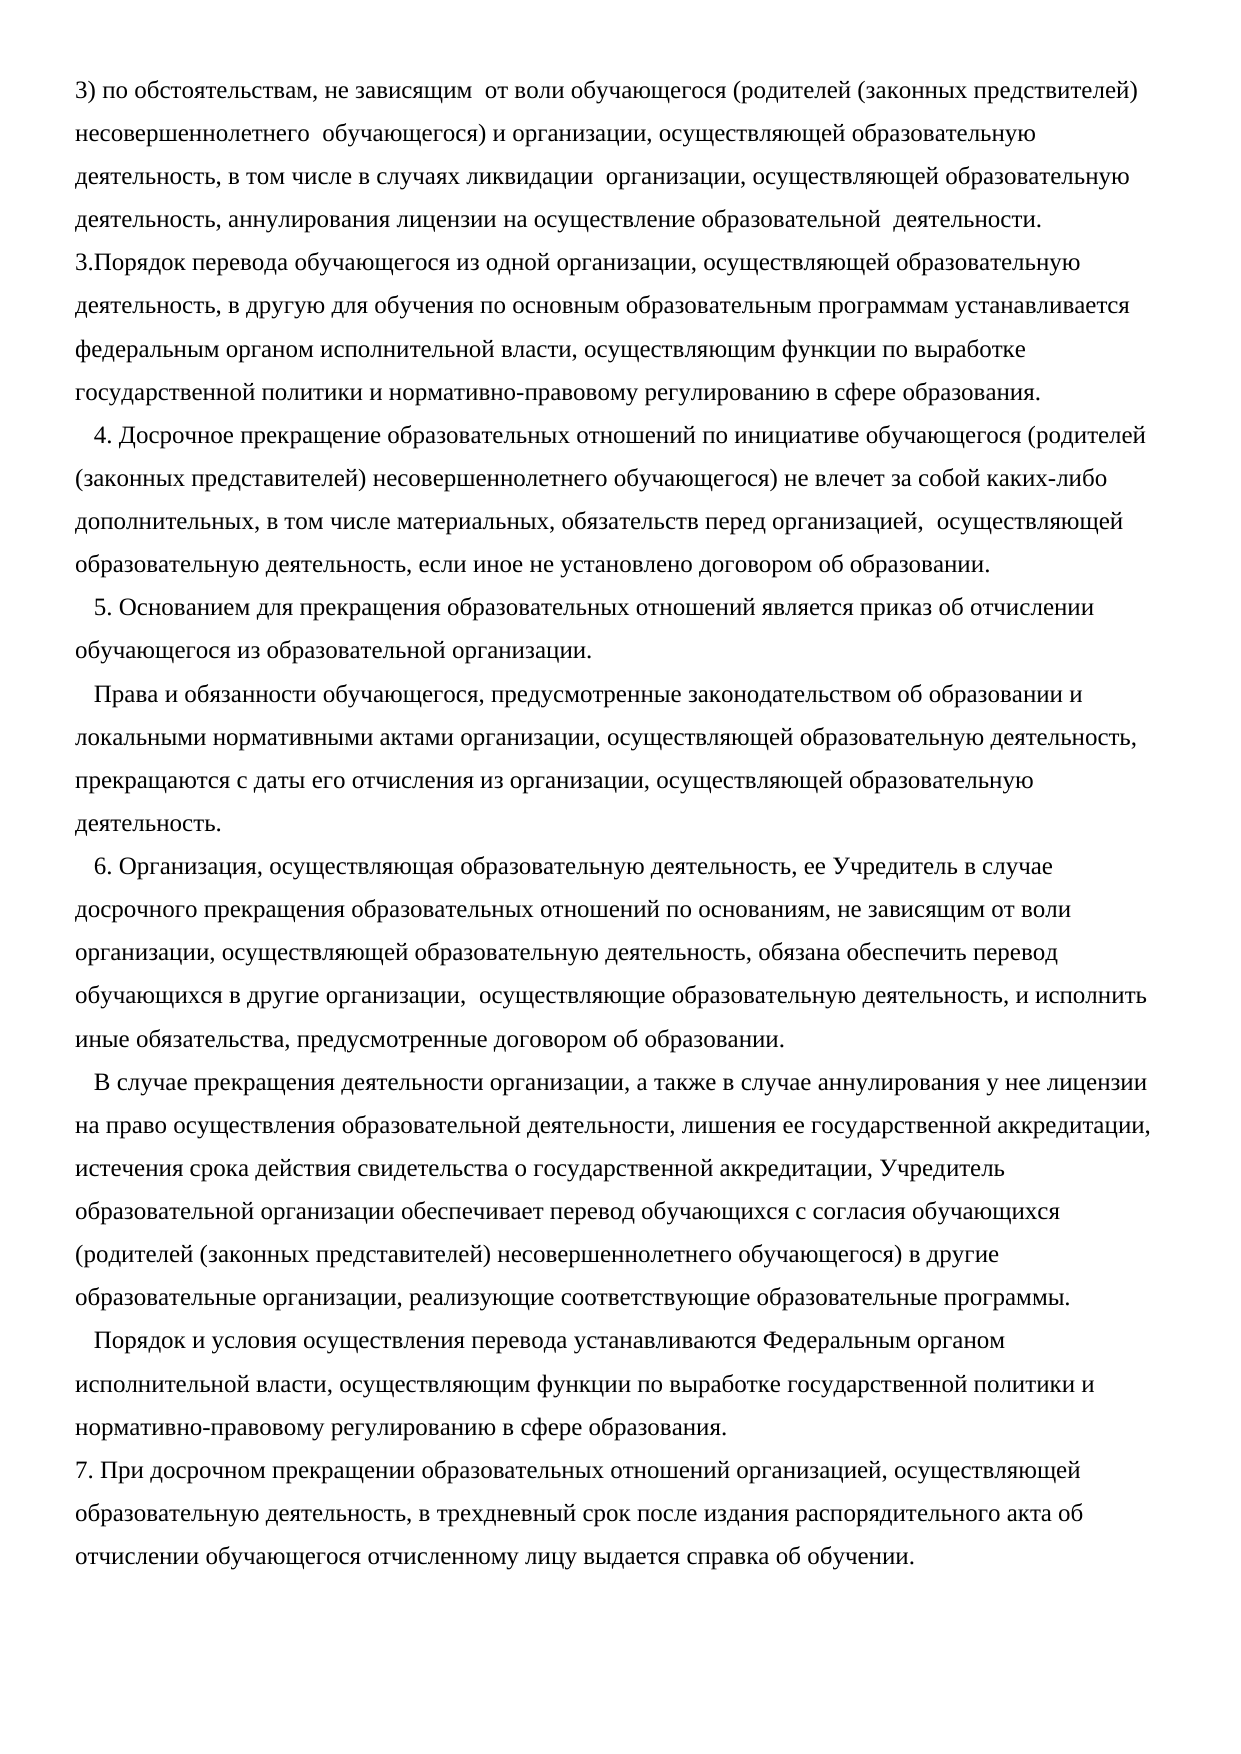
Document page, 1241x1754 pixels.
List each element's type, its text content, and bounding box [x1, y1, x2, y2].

text 6. Организация, осуществляющая образовательную деятельность, ее Учредитель в случае досрочного прекращения образовательных отношений по основаниям, не зависящим от воли организации, осуществляющей образовательную деятельность, обязана обеспечить перевод обучающихся в другие организации, осуществляющие образовательную деятельность, и исполнить иные обязательства, предусмотренные договором об образовании. [75, 851, 1165, 1052]
text Права и обязанности обучающегося, предусмотренные законодательством об образовании и локальными нормативными актами организации, осуществляющей образовательную деятельность, прекращаются с даты его отчисления из организации, осуществляющей образовательную деятельность. [75, 679, 1165, 837]
text 4. Досрочное прекращение образовательных отношений по инициативе обучающегося (родителей (законных представителей) несовершеннолетнего обучающегося) не влечет за собой каких-либо дополнительных, в том числе материальных, обязательств перед организацией, осуществляющей образовательную деятельность, если иное не установлено договором об образовании. [75, 420, 1165, 578]
text 3.Порядок перевода обучающегося из одной организации, осуществляющей образовательную деятельность, в другую для обучения по основным образовательным программам устанавливается федеральным органом исполнительной власти, осуществляющим функции по выработке государственной политики и нормативно-правовому регулированию в сфере образования. [75, 247, 1165, 406]
text 7. При досрочном прекращении образовательных отношений организацией, осуществляющей образовательную деятельность, в трехдневный срок после издания распорядительного акта об отчислении обучающегося отчисленному лицу выдается справка об обучении. [75, 1455, 1165, 1570]
text 5. Основанием для прекращения образовательных отношений является приказ об отчислении обучающегося из образовательной организации. [75, 592, 1165, 664]
text Порядок и условия осуществления перевода устанавливаются Федеральным органом исполнительной власти, осуществляющим функции по выработке государственной политики и нормативно-правовому регулированию в сфере образования. [75, 1326, 1165, 1441]
text 3) по обстоятельствам, не зависящим от воли обучающегося (родителей (законных предствителей) несовершеннолетнего обучающегося) и организации, осуществляющей образовательную деятельность, в том числе в случаях ликвидации организации, осуществляющей образовательную деятельность, аннулирования лицензии на осуществление образовательной деятельности. [75, 75, 1165, 233]
text В случае прекращения деятельности организации, а также в случае аннулирования у нее лицензии на право осуществления образовательной деятельности, лишения ее государственной аккредитации, истечения срока действия свидетельства о государственной аккредитации, Учредитель образовательной организации обеспечивает перевод обучающихся с согласия обучающихся (родителей (законных представителей) несовершеннолетнего обучающегося) в другие образовательные организации, реализующие соответствующие образовательные программы. [75, 1067, 1165, 1311]
